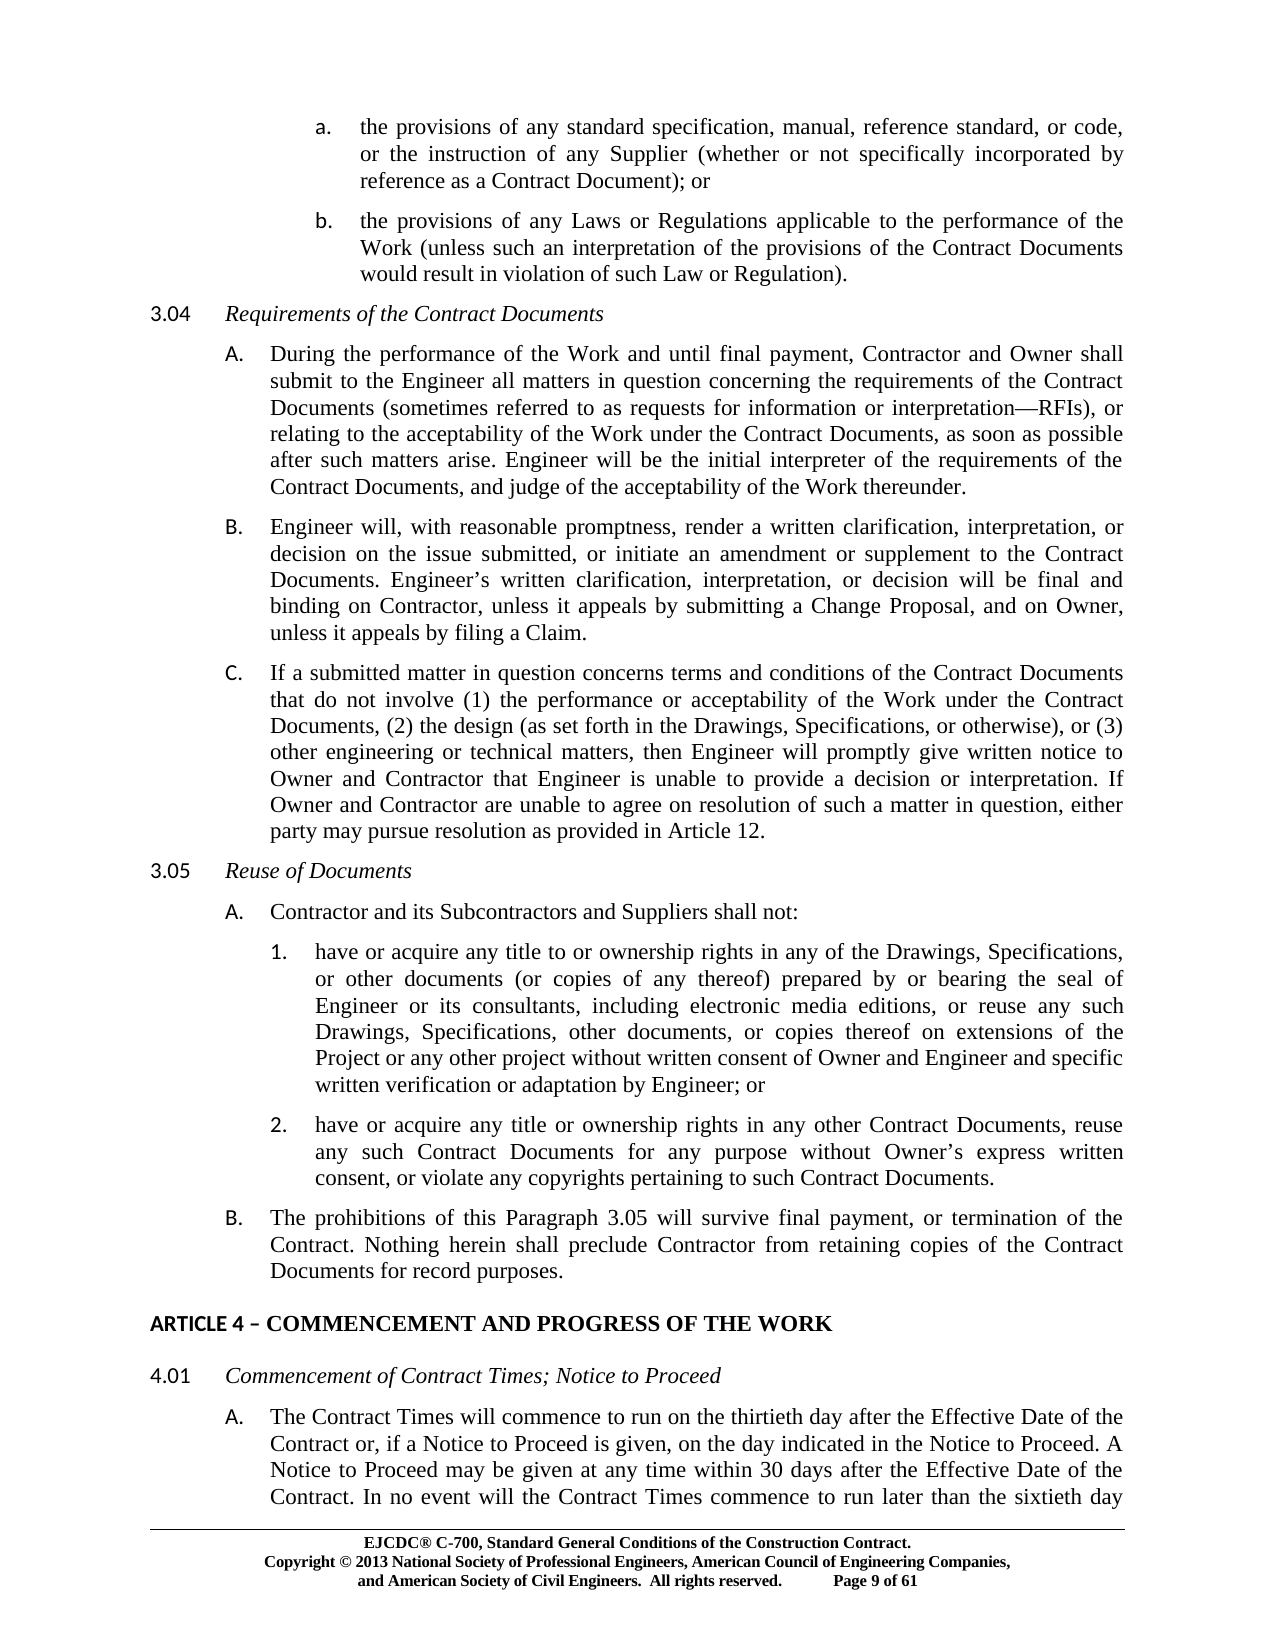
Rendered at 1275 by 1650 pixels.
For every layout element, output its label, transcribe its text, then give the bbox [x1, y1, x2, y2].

text Commencement and Progress of the Work [150, 1309, 1125, 1337]
text The prohibitions of this Paragraph 3.05 will survive final payment, or termination of the Contract. Nothing herein shall preclude Contractor from retaining copies of the Contract Documents for record purposes. [225, 1203, 1125, 1284]
text Contractor and its Subcontractors and Suppliers shall not: [225, 897, 1125, 925]
text have or acquire any title to or ownership rights in any of the Drawings, Specifications, or other documents (or copies of any thereof) prepared by or bearing the seal of Engineer or its consultants, including electronic media editions, or reuse any such Drawings, Specifications, other documents, or copies thereof on extensions of the Project or any other project without written consent of Owner and Engineer and specific written verification or adaptation by Engineer; or [270, 937, 1125, 1097]
text the provisions of any standard specification, manual, reference standard, or code, or the instruction of any Supplier (whether or not specifically incorporated by reference as a Contract Document); or [315, 112, 1125, 193]
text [225, 1402, 1125, 1509]
text If a submitted matter in question concerns terms and conditions of the Contract Documents that do not involve (1) the performance or acceptability of the Work under the Contract Documents, (2) the design (as set forth in the Drawings, Specifications, or otherwise), or (3) other engineering or technical matters, then Engineer will promptly give written notice to Owner and Contractor that Engineer is unable to provide a decision or interpretation. If Owner and Contractor are unable to agree on resolution of such a matter in question, either party may pursue resolution as provided in Article 12. [225, 658, 1125, 844]
text Requirements of the Contract Documents [150, 299, 1125, 327]
text have or acquire any title or ownership rights in any other Contract Documents, reuse any such Contract Documents for any purpose without Owner’s express written consent, or violate any copyrights pertaining to such Contract Documents. [270, 1110, 1125, 1190]
text During the performance of the Work and until final payment, Contractor and Owner shall submit to the Engineer all matters in question concerning the requirements of the Contract Documents (sometimes referred to as requests for information or interpretation—RFIs), or relating to the acceptability of the Work under the Contract Documents, as soon as possible after such matters arise. Engineer will be the initial interpreter of the requirements of the Contract Documents, and judge of the acceptability of the Work thereunder. [225, 339, 1125, 499]
text Engineer will, with reasonable promptness, render a written clarification, interpretation, or decision on the issue submitted, or initiate an amendment or supplement to the Contract Documents. Engineer’s written clarification, interpretation, or decision will be final and binding on Contractor, unless it appeals by submitting a Change Proposal, and on Owner, unless it appeals by filing a Claim. [225, 512, 1125, 645]
text the provisions of any Laws or Regulations applicable to the performance of the Work (unless such an interpretation of the provisions of the Contract Documents would result in violation of such Law or Regulation). [315, 206, 1125, 286]
text Commencement of Contract Times; Notice to Proceed [150, 1362, 1125, 1390]
text Reuse of Documents [150, 856, 1125, 884]
